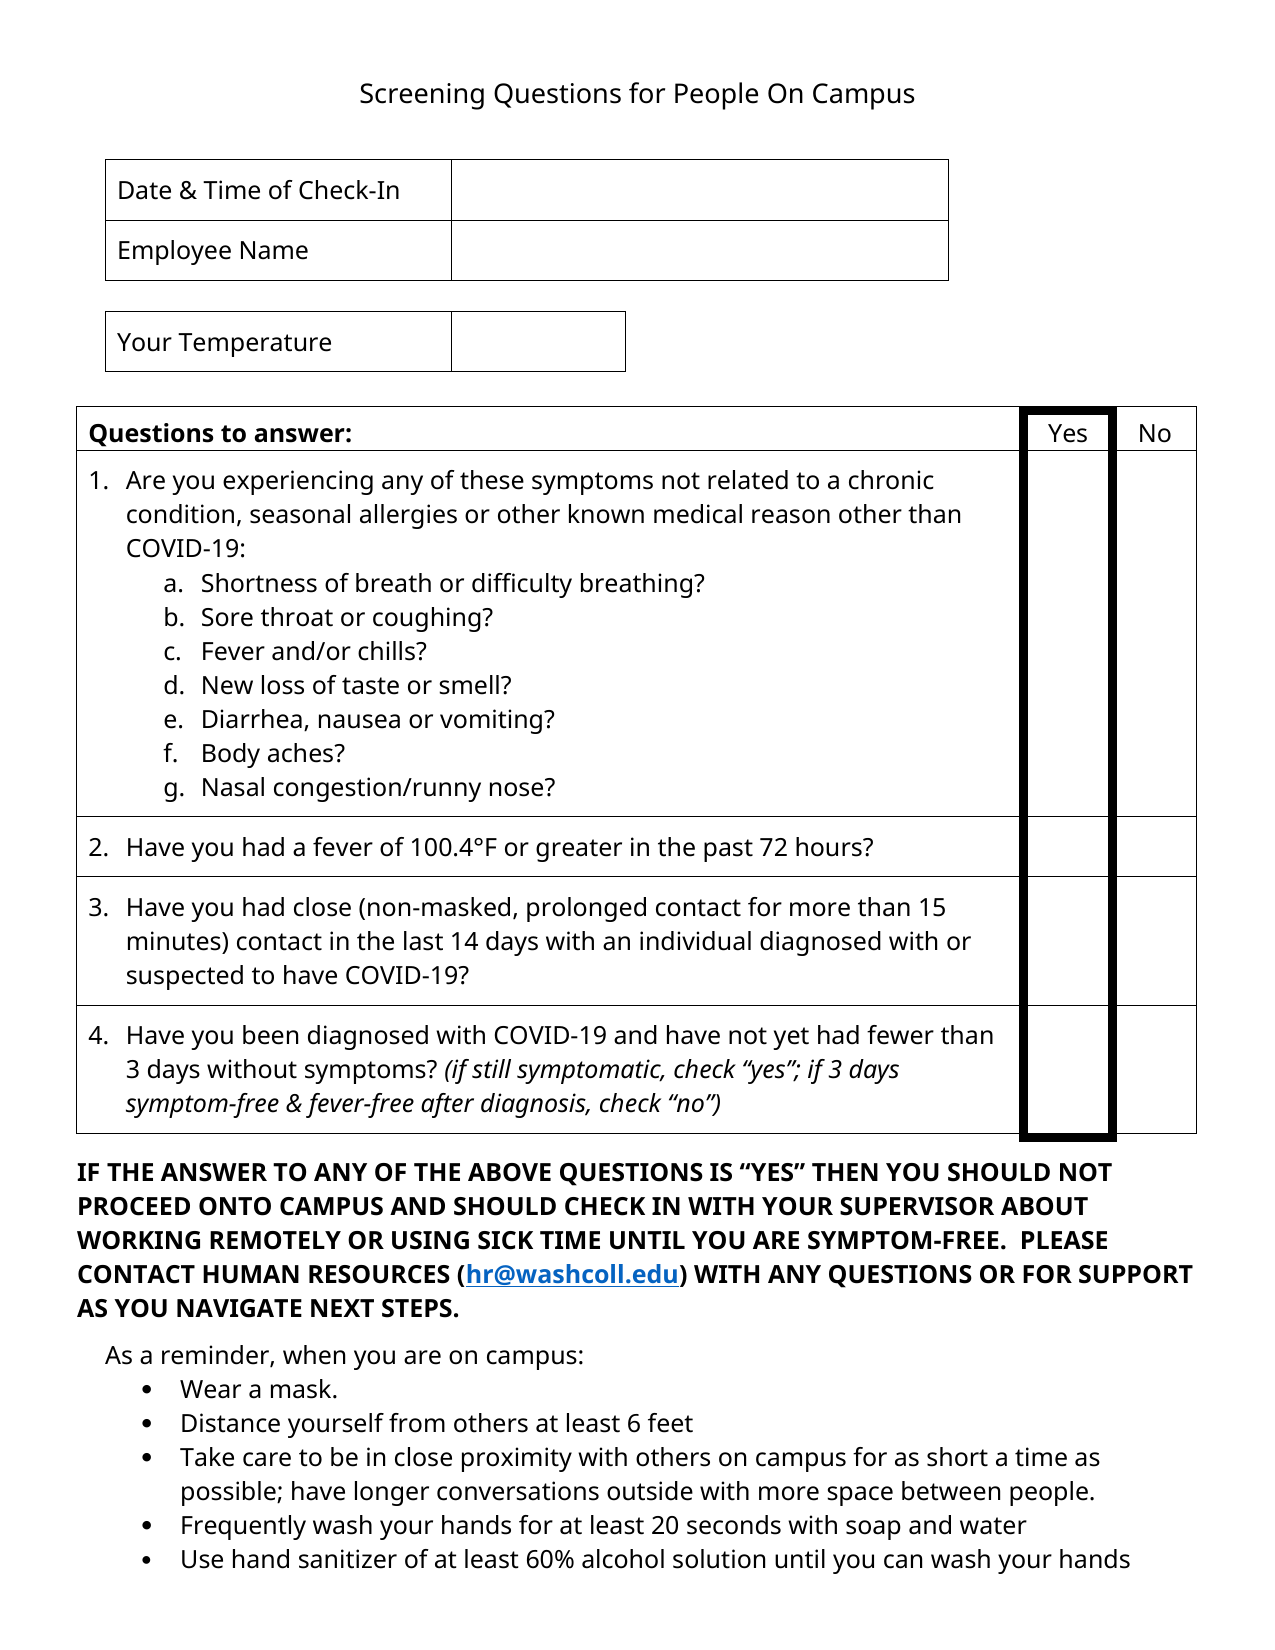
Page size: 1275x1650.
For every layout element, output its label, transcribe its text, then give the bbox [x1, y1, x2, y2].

table_header [452, 312, 625, 371]
list Take care to be in close proximity with others on campus for as short a time as possible; have longer conversations outside with more space between people. [142, 1439, 1170, 1508]
table_header Date & Time of Check-In [106, 160, 451, 219]
table_cell [1117, 1006, 1196, 1133]
table_cell Have you been diagnosed with COVID-19 and have not yet had fewer than 3 days without symptoms? (if still symptomatic, check “yes”; if 3 days symptom-free & fever-free after diagnosis, check “no”) [77, 1006, 1019, 1133]
table_cell [452, 221, 948, 279]
table_cell [1028, 1006, 1108, 1133]
table_cell [1028, 451, 1108, 816]
table_cell [1117, 451, 1196, 816]
table_cell Are you experiencing any of these symptoms not related to a chronic condition, seasonal allergies or other known medical reason other than COVID-19: Shortness of breath or difficulty breathing? Sore throat or coughing? Fever and/or chills? New loss of taste or smell? Diarrhea, nausea or vomiting? Body aches? Nasal congestion/runny nose? [77, 451, 1019, 816]
text IF THE ANSWER TO ANY OF THE ABOVE QUESTIONS IS “YES” THEN YOU SHOULD NOT PROCEED ONTO CAMPUS AND SHOULD CHECK IN WITH YOUR SUPERVISOR ABOUT WORKING REMOTELY OR USING SICK TIME UNTIL YOU ARE SYMPTOM-FREE. PLEASE CONTACT HUMAN RESOURCES (hr@washcoll.edu) WITH ANY QUESTIONS OR FOR SUPPORT AS YOU NAVIGATE NEXT STEPS. [77, 1154, 1202, 1325]
table_cell Have you had close (non-masked, prolonged contact for more than 15 minutes) contact in the last 14 days with an individual diagnosed with or suspected to have COVID-19? [77, 877, 1019, 1004]
text As a reminder, when you are on campus: [105, 1337, 1170, 1371]
list Distance yourself from others at least 6 feet [142, 1406, 1170, 1439]
table_header No [1117, 407, 1196, 449]
table_header Your Temperature [106, 312, 451, 371]
table_cell [1028, 817, 1108, 876]
table_header Questions to answer: [77, 407, 1019, 449]
table_cell [1117, 817, 1196, 876]
table_cell [1117, 877, 1196, 1004]
table_cell Have you had a fever of 100.4°F or greater in the past 72 hours? [77, 817, 1019, 876]
list Frequently wash your hands for at least 20 seconds with soap and water [142, 1508, 1170, 1542]
list Wear a mask. [142, 1371, 1170, 1406]
list Use hand sanitizer of at least 60% alcohol solution until you can wash your hands [142, 1542, 1170, 1576]
table_cell Employee Name [106, 221, 451, 279]
table_cell [1028, 877, 1108, 1004]
table_header [452, 160, 948, 219]
